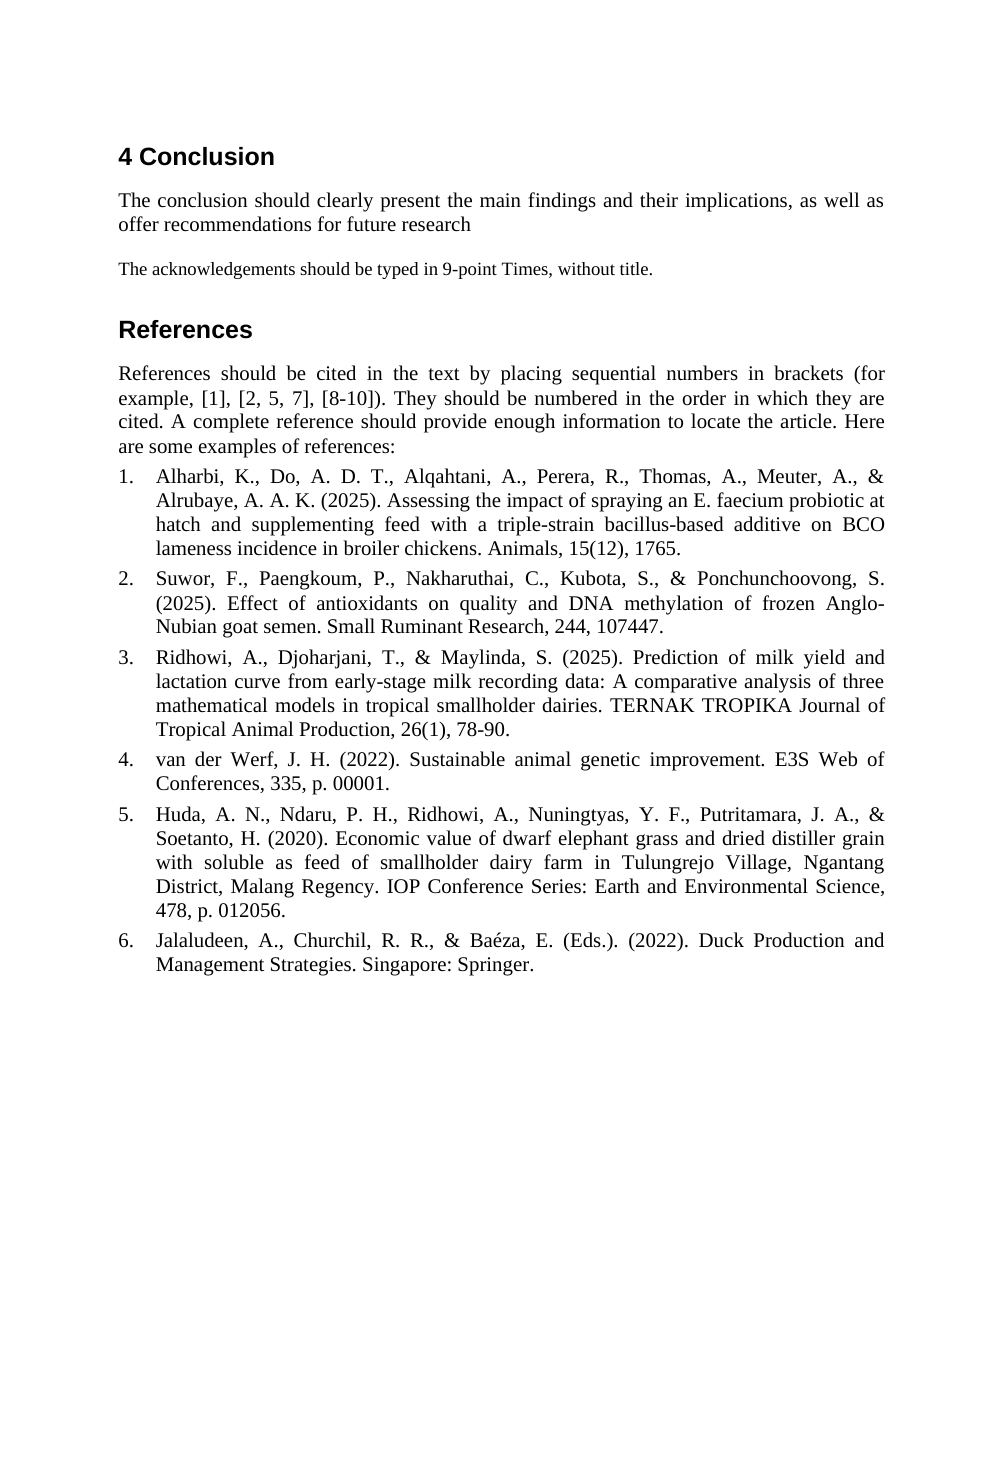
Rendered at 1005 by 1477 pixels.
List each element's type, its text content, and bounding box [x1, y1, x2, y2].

text van der Werf, J. H. (2022). Sustainable animal genetic improvement. E3S Web of Conferences, 335, p. 00001. [118, 747, 886, 795]
text References should be cited in the text by placing sequential numbers in brackets (for example, [1], [2, 5, 7], [8-10]). They should be numbered in the order in which they are cited. A complete reference should provide enough information to locate the article. Here are some examples of references: [118, 361, 886, 458]
text Suwor, F., Paengkoum, P., Nakharuthai, C., Kubota, S., & Ponchunchoovong, S. (2025). Effect of antioxidants on quality and DNA methylation of frozen Anglo-Nubian goat semen. Small Ruminant Research, 244, 107447. [118, 566, 886, 638]
text References [118, 315, 886, 344]
text The acknowledgements should be typed in 9-point Times, without title. [118, 258, 886, 279]
text Ridhowi, A., Djoharjani, T., & Maylinda, S. (2025). Prediction of milk yield and lactation curve from early-stage milk recording data: A comparative analysis of three mathematical models in tropical smallholder dairies. TERNAK TROPIKA Journal of Tropical Animal Production, 26(1), 78-90. [118, 645, 886, 741]
text Conclusion [118, 142, 886, 171]
text Jalaludeen, A., Churchil, R. R., & Baéza, E. (Eds.). (2022). Duck Production and Management Strategies. Singapore: Springer. [118, 928, 886, 976]
text Alharbi, K., Do, A. D. T., Alqahtani, A., Perera, R., Thomas, A., Meuter, A., & Alrubaye, A. A. K. (2025). Assessing the impact of spraying an E. faecium probiotic at hatch and supplementing feed with a triple-strain bacillus-based additive on BCO lameness incidence in broiler chickens. Animals, 15(12), 1765. [118, 464, 886, 560]
text The conclusion should clearly present the main findings and their implications, as well as offer recommendations for future research [118, 188, 886, 236]
text Huda, A. N., Ndaru, P. H., Ridhowi, A., Nuningtyas, Y. F., Putritamara, J. A., & Soetanto, H. (2020). Economic value of dwarf elephant grass and dried distiller grain with soluble as feed of smallholder dairy farm in Tulungrejo Village, Ngantang District, Malang Regency. IOP Conference Series: Earth and Environmental Science, 478, p. 012056. [118, 802, 886, 922]
